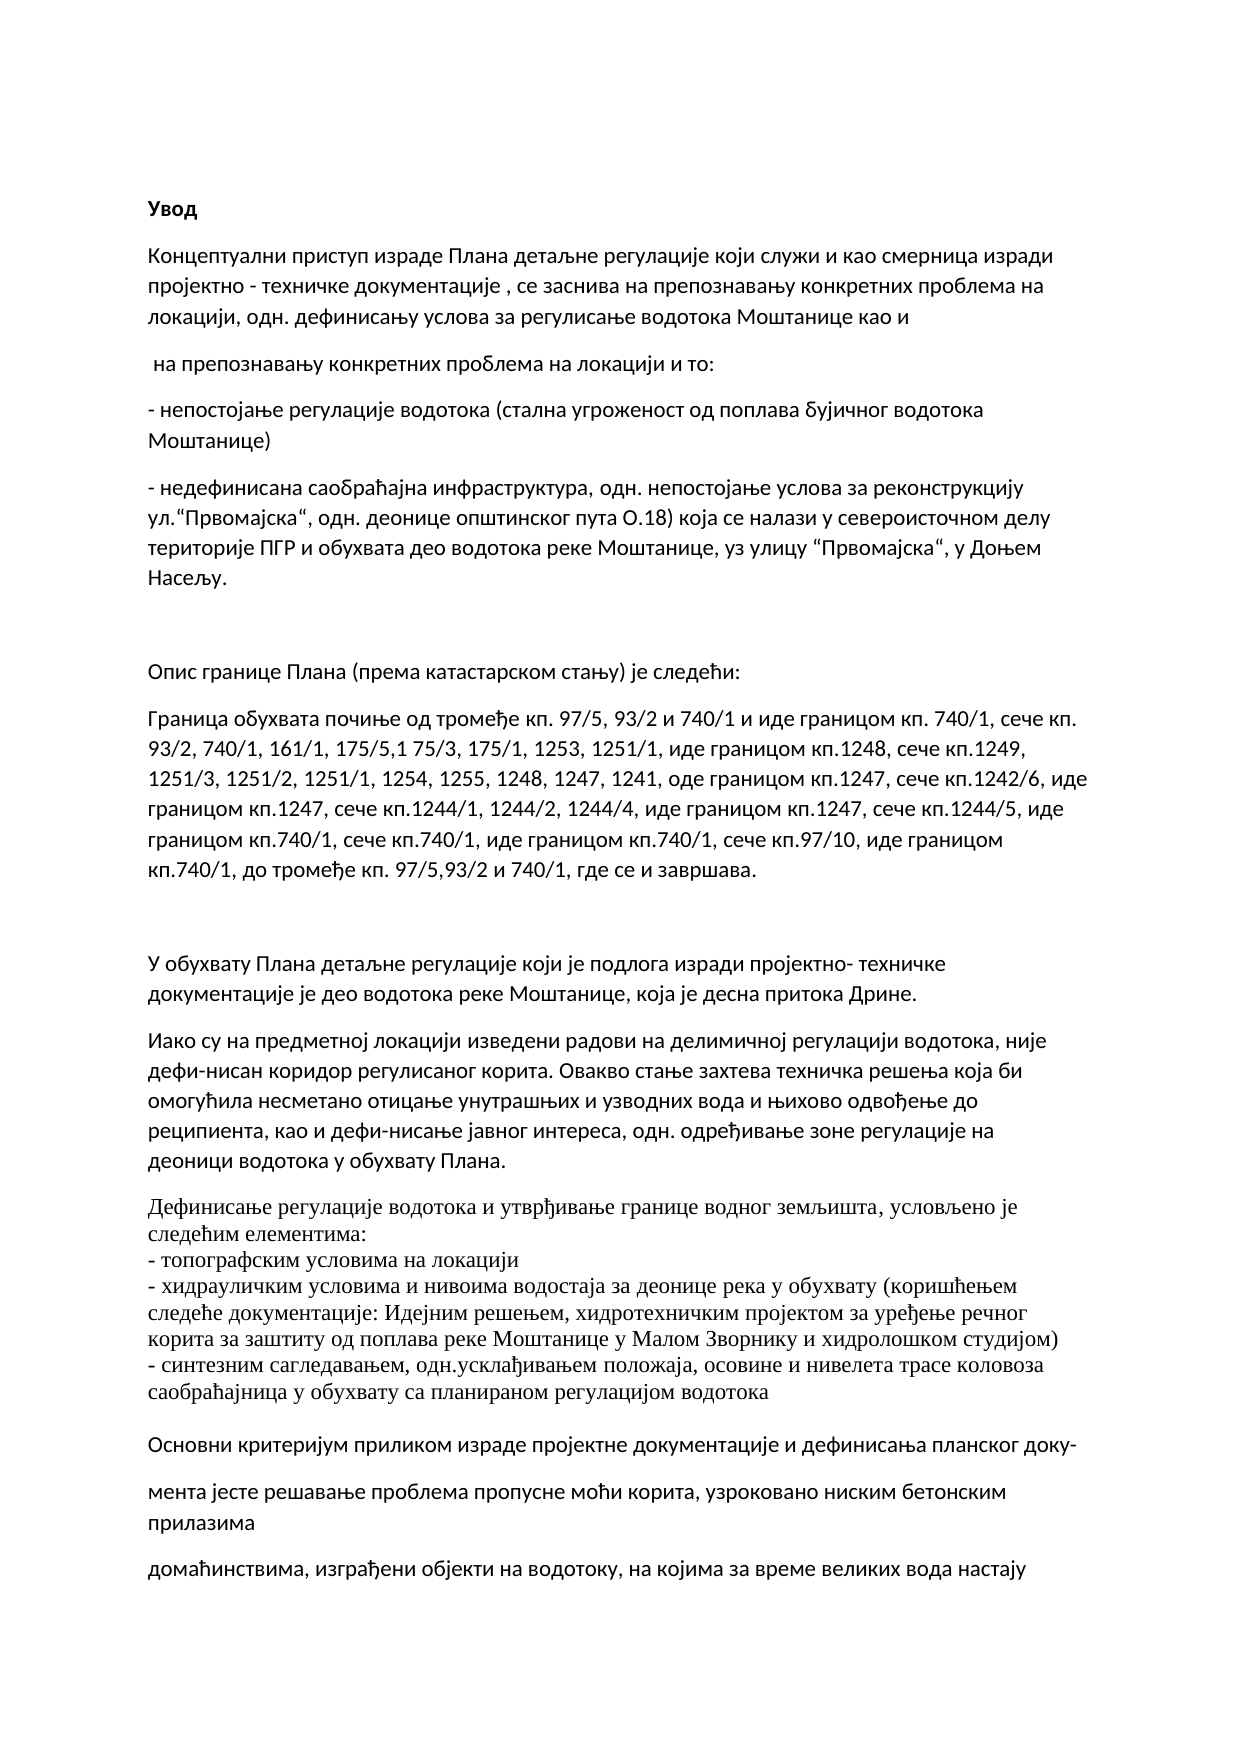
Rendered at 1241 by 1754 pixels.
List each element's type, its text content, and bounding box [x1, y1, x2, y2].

text Граница обухвата почиње од тромеђе кп. 97/5, 93/2 и 740/1 и иде границом кп. 740/1, сече кп. 93/2, 740/1, 161/1, 175/5,1 75/3, 175/1, 1253, 1251/1, иде границом кп.1248, сече кп.1249, 1251/3, 1251/2, 1251/1, 1254, 1255, 1248, 1247, 1241, оде границом кп.1247, сече кп.1242/6, иде границом кп.1247, сече кп.1244/1, 1244/2, 1244/4, иде границом кп.1247, сече кп.1244/5, иде границом кп.740/1, сече кп.740/1, иде границом кп.740/1, сече кп.97/10, иде границом кп.740/1, до тромеђе кп. 97/5,93/2 и 740/1, где се и завршава. [148, 704, 1093, 883]
text Концептуални приступ израде Плана детаљне регулације који служи и као смерница изради пројектно - техничке документације , се заснива на препознавању конкретних проблема на локацији, одн. дефинисању услова за регулисање водотока Моштанице као и [148, 241, 1093, 330]
text домаћинствима, изграђени објекти на водотоку, на којима за време великих вода настају [148, 1554, 1093, 1583]
text - хидрауличким условима и нивоима водостаја за деонице река у обухвату (коришћењем следеће документације: Идејним решењем, хидротехничким пројектом за уређење речног корита за заштиту од поплава реке Моштанице у Малом Зворнику и хидролошком студијом) [148, 1272, 1093, 1352]
text - недефинисана саобраћајна инфраструктура, одн. непостојање услова за реконструкцију ул.“Првомајска“, одн. деонице општинског пута О.18) која се налази у североисточном делу територије ПГР и обухвата део водотока реке Моштанице, уз улицу “Првомајска“, у Доњем Насељу. [148, 473, 1093, 591]
text Дефинисање регулације водотока и утврђивање границе водног земљишта, условљено је [148, 1193, 1093, 1220]
text следећим елементима: [148, 1220, 1093, 1246]
text мента јесте решавање проблема пропусне моћи корита, узроковано ниским бетонским прилазима [148, 1477, 1093, 1536]
text саобраћајница у обухвату са планираном регулацијом водотока [148, 1378, 1093, 1404]
text - синтезним сагледавањем, одн.усклађивањем положаја, осовине и нивелета трасе коловоза [148, 1352, 1093, 1378]
text Увод [148, 194, 1093, 222]
text Опис границе Плана (према катастарском стању) је следећи: [148, 657, 1130, 685]
text Иако су на предметној локацији изведени радови на делимичној регулацији водотока, није дефи-нисан коридор регулисаног корита. Овакво стање захтева техничка решења која би омогућила несметано отицање унутрашњих и узводних вода и њихово одвођење до реципиента, као и дефи-нисање јавног интереса, одн. одређивање зоне регулације на деоници водотока у обухвату Плана. [148, 1026, 1084, 1174]
text - топографским условима на локацији [148, 1246, 1093, 1272]
text - непостојање регулације водотока (стална угроженост од поплава бујичног водотока Моштанице) [148, 396, 1093, 454]
text Основни критеријум приликом израде пројектне документације и дефинисања планског доку- [148, 1431, 1093, 1459]
text У обухвату Плана детаљне регулације који је подлога изради пројектно- техничке документације је део водотока реке Моштанице, која је десна притока Дрине. [148, 949, 1093, 1007]
text на препознавању конкретних проблема на локацији и то: [148, 349, 1093, 377]
